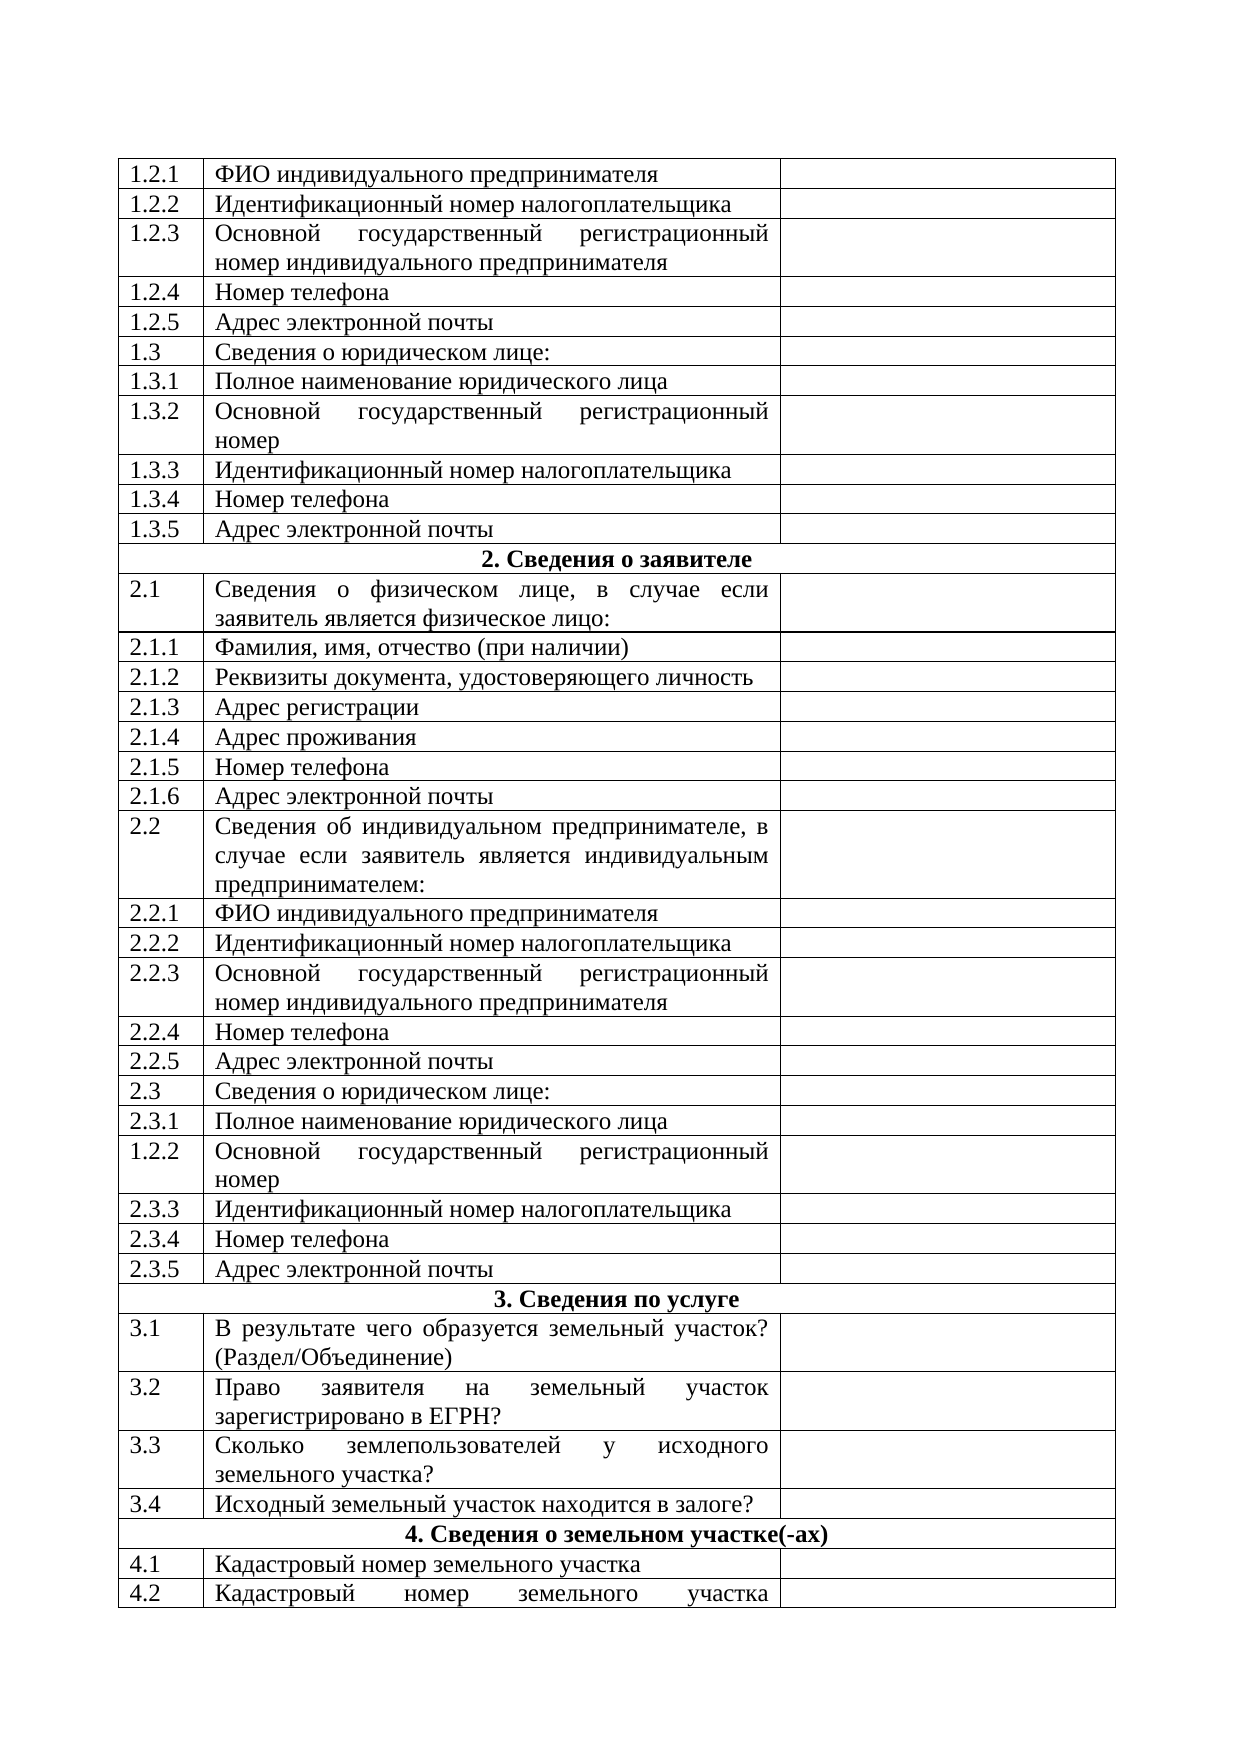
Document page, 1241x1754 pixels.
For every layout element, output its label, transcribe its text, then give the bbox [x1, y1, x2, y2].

table_cell Сведения о физическом лице, в случае если заявитель является физическое лицо: [204, 574, 780, 631]
table_cell 1.2.1 [119, 159, 203, 188]
table_cell 3.4 [119, 1489, 203, 1518]
table_cell Основной государственный регистрационный номер [204, 396, 780, 454]
table_cell 2.1.4 [119, 722, 203, 751]
table_cell Сколько землепользователей у исходного земельного участка? [204, 1431, 780, 1488]
table_cell 1.3.1 [119, 366, 203, 395]
table_cell Адрес проживания [204, 722, 780, 751]
table_cell 1.3.3 [119, 455, 203, 483]
table_cell Основной государственный регистрационный номер индивидуального предпринимателя [204, 219, 780, 276]
table_cell 1.3.2 [119, 396, 203, 454]
table_cell 2.3.4 [119, 1224, 203, 1253]
table_cell ФИО индивидуального предпринимателя [204, 899, 780, 927]
table_cell Номер телефона [204, 277, 780, 306]
table_cell [781, 1136, 1115, 1193]
table_cell [781, 928, 1115, 957]
table_cell 4. Сведения о земельном участке(-ах) [119, 1519, 1115, 1548]
table_cell Идентификационный номер налогоплательщика [204, 455, 780, 483]
table_cell 3.3 [119, 1431, 203, 1488]
table_cell 2.1.2 [119, 662, 203, 691]
table_cell [781, 159, 1115, 188]
table_cell 2.3.5 [119, 1254, 203, 1283]
table_cell [781, 752, 1115, 780]
table_cell 1.2.2 [119, 189, 203, 217]
table_cell 2.1 [119, 574, 203, 631]
table_cell 2.2.5 [119, 1046, 203, 1075]
table_cell Идентификационный номер налогоплательщика [204, 1194, 780, 1223]
table_cell [781, 722, 1115, 751]
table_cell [204, 1579, 780, 1607]
table_cell Номер телефона [204, 485, 780, 513]
table_cell Идентификационный номер налогоплательщика [204, 928, 780, 957]
table_cell [781, 574, 1115, 631]
table_cell Право заявителя на земельный участок зарегистрировано в ЕГРН? [204, 1372, 780, 1429]
table_cell 1.2.3 [119, 219, 203, 276]
table_cell [781, 1579, 1115, 1607]
table_cell ФИО индивидуального предпринимателя [204, 159, 780, 188]
table_cell 2.2.1 [119, 899, 203, 927]
table_cell [781, 1076, 1115, 1105]
table_cell Идентификационный номер налогоплательщика [204, 189, 780, 217]
table_cell 1.3.5 [119, 514, 203, 543]
table_cell Полное наименование юридического лица [204, 366, 780, 395]
table_cell 2.2.4 [119, 1017, 203, 1045]
table_cell В результате чего образуется земельный участок? (Раздел/Объединение) [204, 1314, 780, 1371]
table_cell Исходный земельный участок находится в залоге? [204, 1489, 780, 1518]
table_cell Адрес электронной почты [204, 307, 780, 336]
table_cell 1.2.4 [119, 277, 203, 306]
table_cell Полное наименование юридического лица [204, 1106, 780, 1135]
table_cell Основной государственный регистрационный номер [204, 1136, 780, 1193]
table_cell Фамилия, имя, отчество (при наличии) [204, 633, 780, 661]
table_cell [781, 1046, 1115, 1075]
table_cell 2. Сведения о заявителе [119, 544, 1115, 573]
table_cell [781, 692, 1115, 721]
table_cell [781, 219, 1115, 276]
table_cell [781, 1224, 1115, 1253]
table_cell [781, 899, 1115, 927]
table_cell [781, 455, 1115, 483]
table_cell [781, 366, 1115, 395]
table_cell [781, 514, 1115, 543]
table_cell 3. Сведения по услуге [119, 1284, 1115, 1312]
table_cell 2.1.1 [119, 633, 203, 661]
table_cell [781, 1194, 1115, 1223]
table_cell [781, 485, 1115, 513]
table_cell Сведения о юридическом лице: [204, 1076, 780, 1105]
table_cell [781, 1017, 1115, 1045]
table_cell 2.3.3 [119, 1194, 203, 1223]
table_cell 1.3.4 [119, 485, 203, 513]
table_cell [781, 781, 1115, 810]
table_cell Сведения об индивидуальном предпринимателе, в случае если заявитель является индивидуальным предпринимателем: [204, 811, 780, 897]
table_cell 2.1.3 [119, 692, 203, 721]
table_cell 2.2 [119, 811, 203, 897]
table_cell [781, 1549, 1115, 1577]
table_cell 4.1 [119, 1549, 203, 1577]
table_cell [781, 1254, 1115, 1283]
table_cell 1.2.5 [119, 307, 203, 336]
table_cell 1.2.2 [119, 1136, 203, 1193]
table_cell [781, 1314, 1115, 1371]
table_cell Кадастровый номер земельного участка [204, 1549, 780, 1577]
table_cell [781, 958, 1115, 1016]
table_cell 4.2 [119, 1579, 203, 1607]
table_cell [781, 811, 1115, 897]
table_cell Номер телефона [204, 1224, 780, 1253]
table_cell Номер телефона [204, 752, 780, 780]
table_cell [781, 662, 1115, 691]
table_cell 1.3 [119, 337, 203, 365]
table_cell [781, 189, 1115, 217]
table_cell 2.1.6 [119, 781, 203, 810]
table_cell [781, 1372, 1115, 1429]
table_cell 2.2.2 [119, 928, 203, 957]
table_cell 2.1.5 [119, 752, 203, 780]
table_cell [781, 277, 1115, 306]
table_cell 3.1 [119, 1314, 203, 1371]
table_cell Реквизиты документа, удостоверяющего личность [204, 662, 780, 691]
table_cell 2.3 [119, 1076, 203, 1105]
table_cell 3.2 [119, 1372, 203, 1429]
table_cell [781, 1431, 1115, 1488]
table_cell Адрес электронной почты [204, 1254, 780, 1283]
table_cell [781, 1106, 1115, 1135]
table_cell [781, 307, 1115, 336]
table_cell Сведения о юридическом лице: [204, 337, 780, 365]
table_cell 2.2.3 [119, 958, 203, 1016]
table_cell [781, 337, 1115, 365]
table_cell Номер телефона [204, 1017, 780, 1045]
table_cell Основной государственный регистрационный номер индивидуального предпринимателя [204, 958, 780, 1016]
table_cell Адрес электронной почты [204, 781, 780, 810]
table_cell 2.3.1 [119, 1106, 203, 1135]
table_cell [781, 1489, 1115, 1518]
table_cell Адрес электронной почты [204, 1046, 780, 1075]
table_cell [781, 396, 1115, 454]
table_cell [781, 633, 1115, 661]
table_cell Адрес электронной почты [204, 514, 780, 543]
table_cell Адрес регистрации [204, 692, 780, 721]
